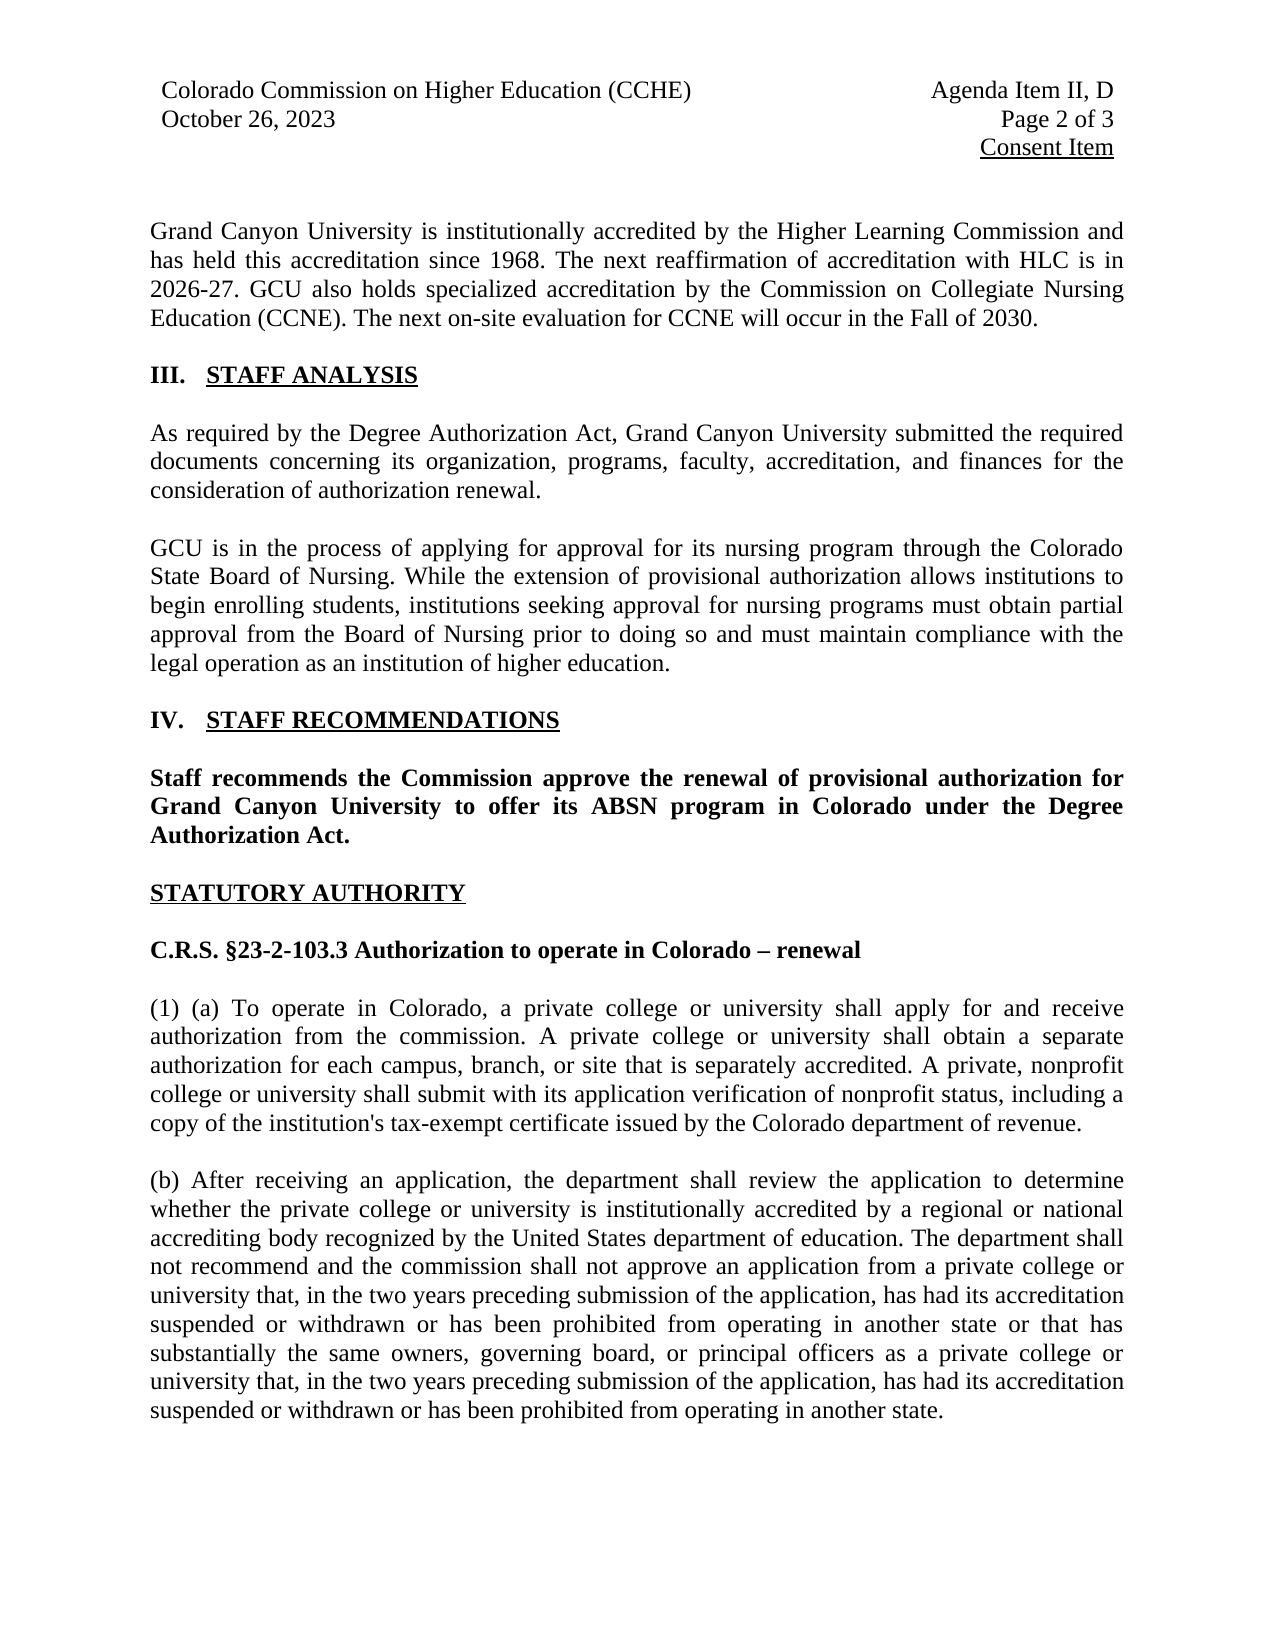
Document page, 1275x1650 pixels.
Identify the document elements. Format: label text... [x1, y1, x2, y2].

text (1) (a) To operate in Colorado, a private college or university shall apply for and receive authorization from the commission. A private college or university shall obtain a separate authorization for each campus, branch, or site that is separately accredited. A private, nonprofit college or university shall submit with its application verification of nonprofit status, including a copy of the institution's tax-exempt certificate issued by the Colorado department of revenue. [150, 993, 1125, 1136]
list STAFF RECOMMENDATIONS [150, 705, 1125, 734]
text (b) After receiving an application, the department shall review the application to determine whether the private college or university is institutionally accredited by a regional or national accrediting body recognized by the United States department of education. The department shall not recommend and the commission shall not approve an application from a private college or university that, in the two years preceding submission of the application, has had its accreditation suspended or withdrawn or has been prohibited from operating in another state or that has substantially the same owners, governing board, or principal officers as a private college or university that, in the two years preceding submission of the application, has had its accreditation suspended or withdrawn or has been prohibited from operating in another state. [150, 1165, 1125, 1424]
list STAFF ANALYSIS [150, 360, 1125, 389]
text C.R.S. §23-2-103.3 Authorization to operate in Colorado – renewal [150, 935, 1125, 964]
text Staff recommends the Commission approve the renewal of provisional authorization for Grand Canyon University to offer its ABSN program in Colorado under the Degree Authorization Act. [150, 763, 1125, 849]
text STATUTORY AUTHORITY [150, 878, 1125, 906]
text As required by the Degree Authorization Act, Grand Canyon University submitted the required documents concerning its organization, programs, faculty, accreditation, and finances for the consideration of authorization renewal. [150, 418, 1125, 504]
text Grand Canyon University is institutionally accredited by the Higher Learning Commission and has held this accreditation since 1968. The next reaffirmation of accreditation with HLC is in 2026-27. GCU also holds specialized accreditation by the Commission on Collegiate Nursing Education (CCNE). The next on-site evaluation for CCNE will occur in the Fall of 2030. [150, 216, 1125, 331]
text GCU is in the process of applying for approval for its nursing program through the Colorado State Board of Nursing. While the extension of provisional authorization allows institutions to begin enrolling students, institutions seeking approval for nursing programs must obtain partial approval from the Board of Nursing prior to doing so and must maintain compliance with the legal operation as an institution of higher education. [150, 533, 1125, 676]
